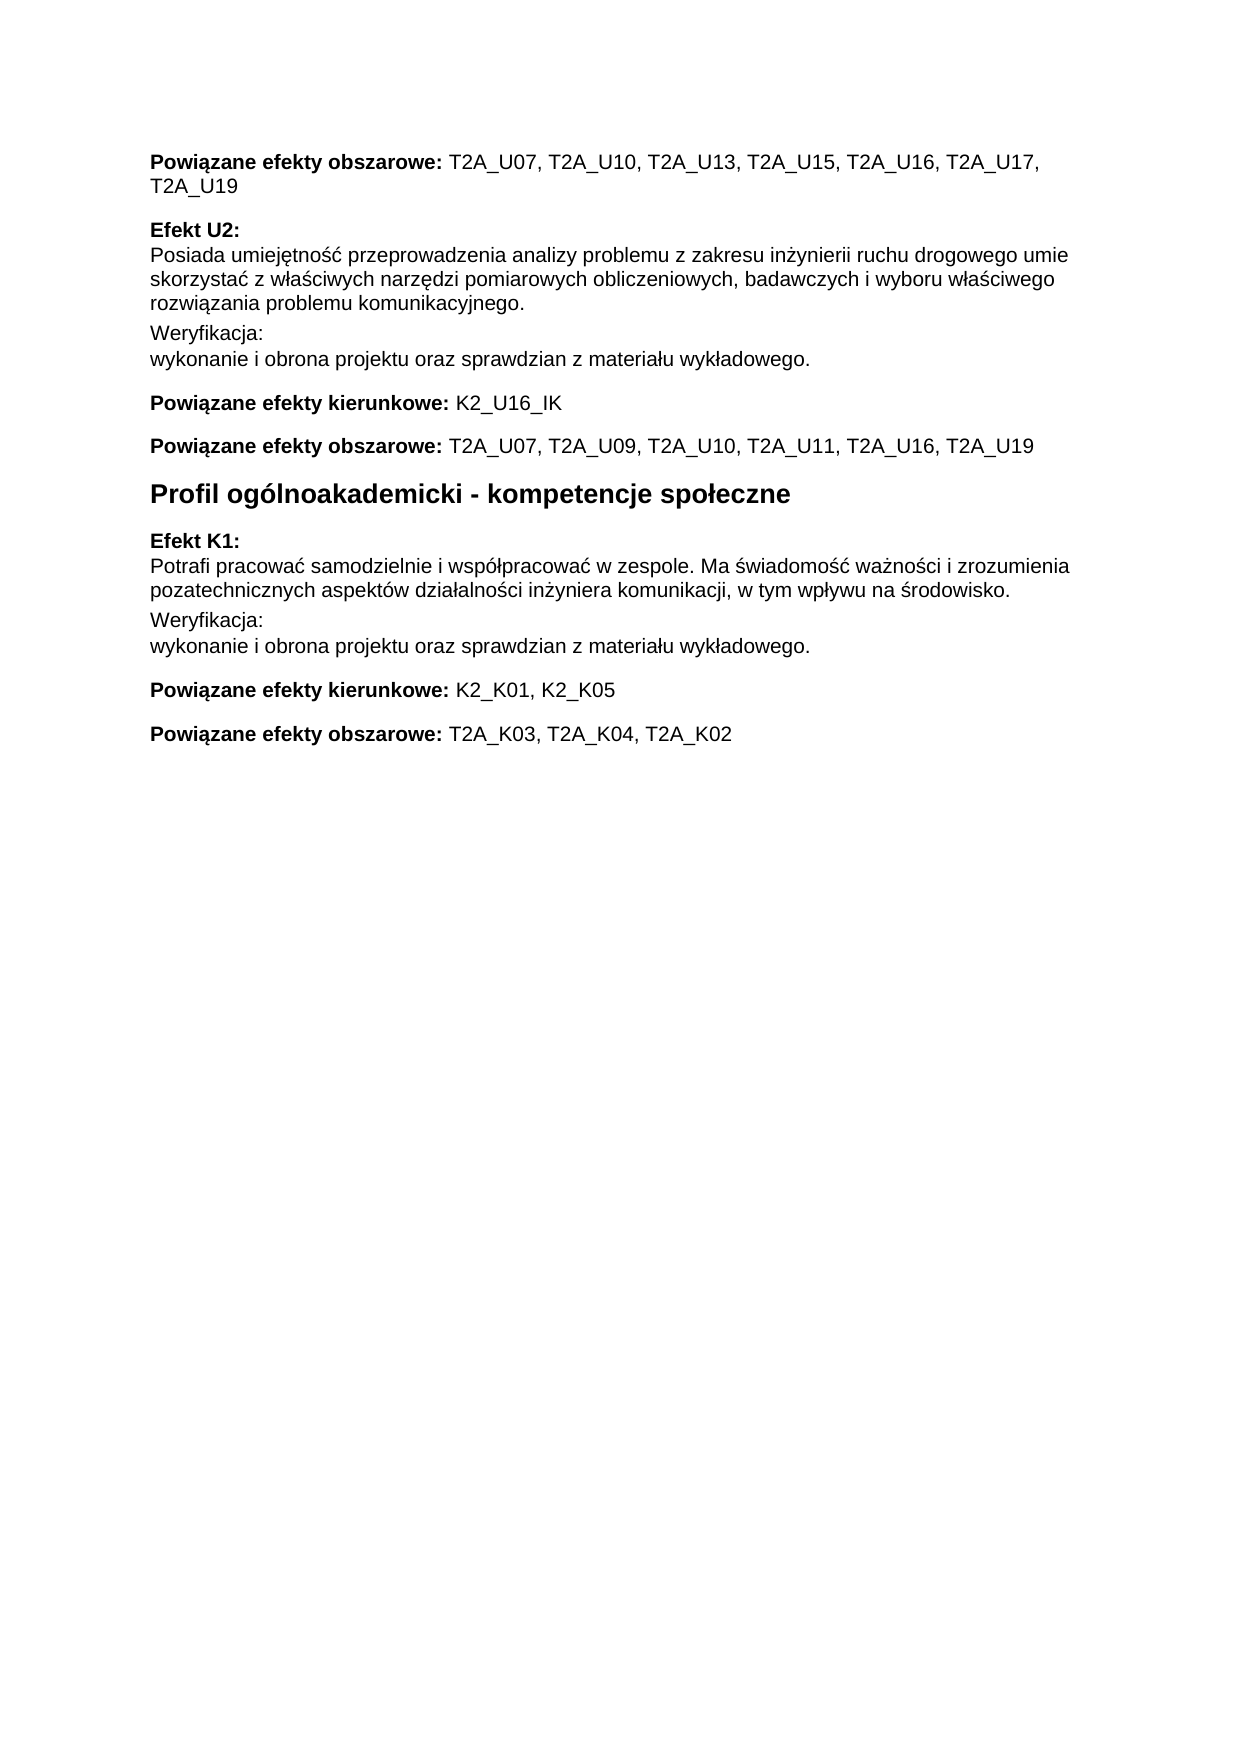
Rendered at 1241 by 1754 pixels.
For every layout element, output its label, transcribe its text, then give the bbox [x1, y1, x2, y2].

text Powiązane efekty kierunkowe: K2_U16_IK [150, 391, 1090, 414]
text wykonanie i obrona projektu oraz sprawdzian z materiału wykładowego. [150, 347, 1090, 371]
text Powiązane efekty obszarowe: T2A_U07, T2A_U10, T2A_U13, T2A_U15, T2A_U16, T2A_U17, T2A_U19 [150, 150, 1090, 198]
text Efekt U2: [150, 218, 1090, 242]
text Posiada umiejętność przeprowadzenia analizy problemu z zakresu inżynierii ruchu drogowego umie skorzystać z właściwych narzędzi pomiarowych obliczeniowych, badawczych i wyboru właściwego rozwiązania problemu komunikacyjnego. [150, 243, 1090, 314]
text wykonanie i obrona projektu oraz sprawdzian z materiału wykładowego. [150, 634, 1090, 658]
text Powiązane efekty obszarowe: T2A_U07, T2A_U09, T2A_U10, T2A_U11, T2A_U16, T2A_U19 [150, 434, 1090, 458]
text Powiązane efekty obszarowe: T2A_K03, T2A_K04, T2A_K02 [150, 722, 1090, 746]
text Efekt K1: [150, 529, 1090, 553]
text Potrafi pracować samodzielnie i współpracować w zespole. Ma świadomość ważności i zrozumienia pozatechnicznych aspektów działalności inżyniera komunikacji, w tym wpływu na środowisko. [150, 554, 1090, 602]
text Weryfikacja: [150, 321, 1090, 345]
subtitle Profil ogólnoakademicki - kompetencje społeczne [150, 478, 1090, 509]
text Weryfikacja: [150, 608, 1090, 632]
text Powiązane efekty kierunkowe: K2_K01, K2_K05 [150, 678, 1090, 702]
